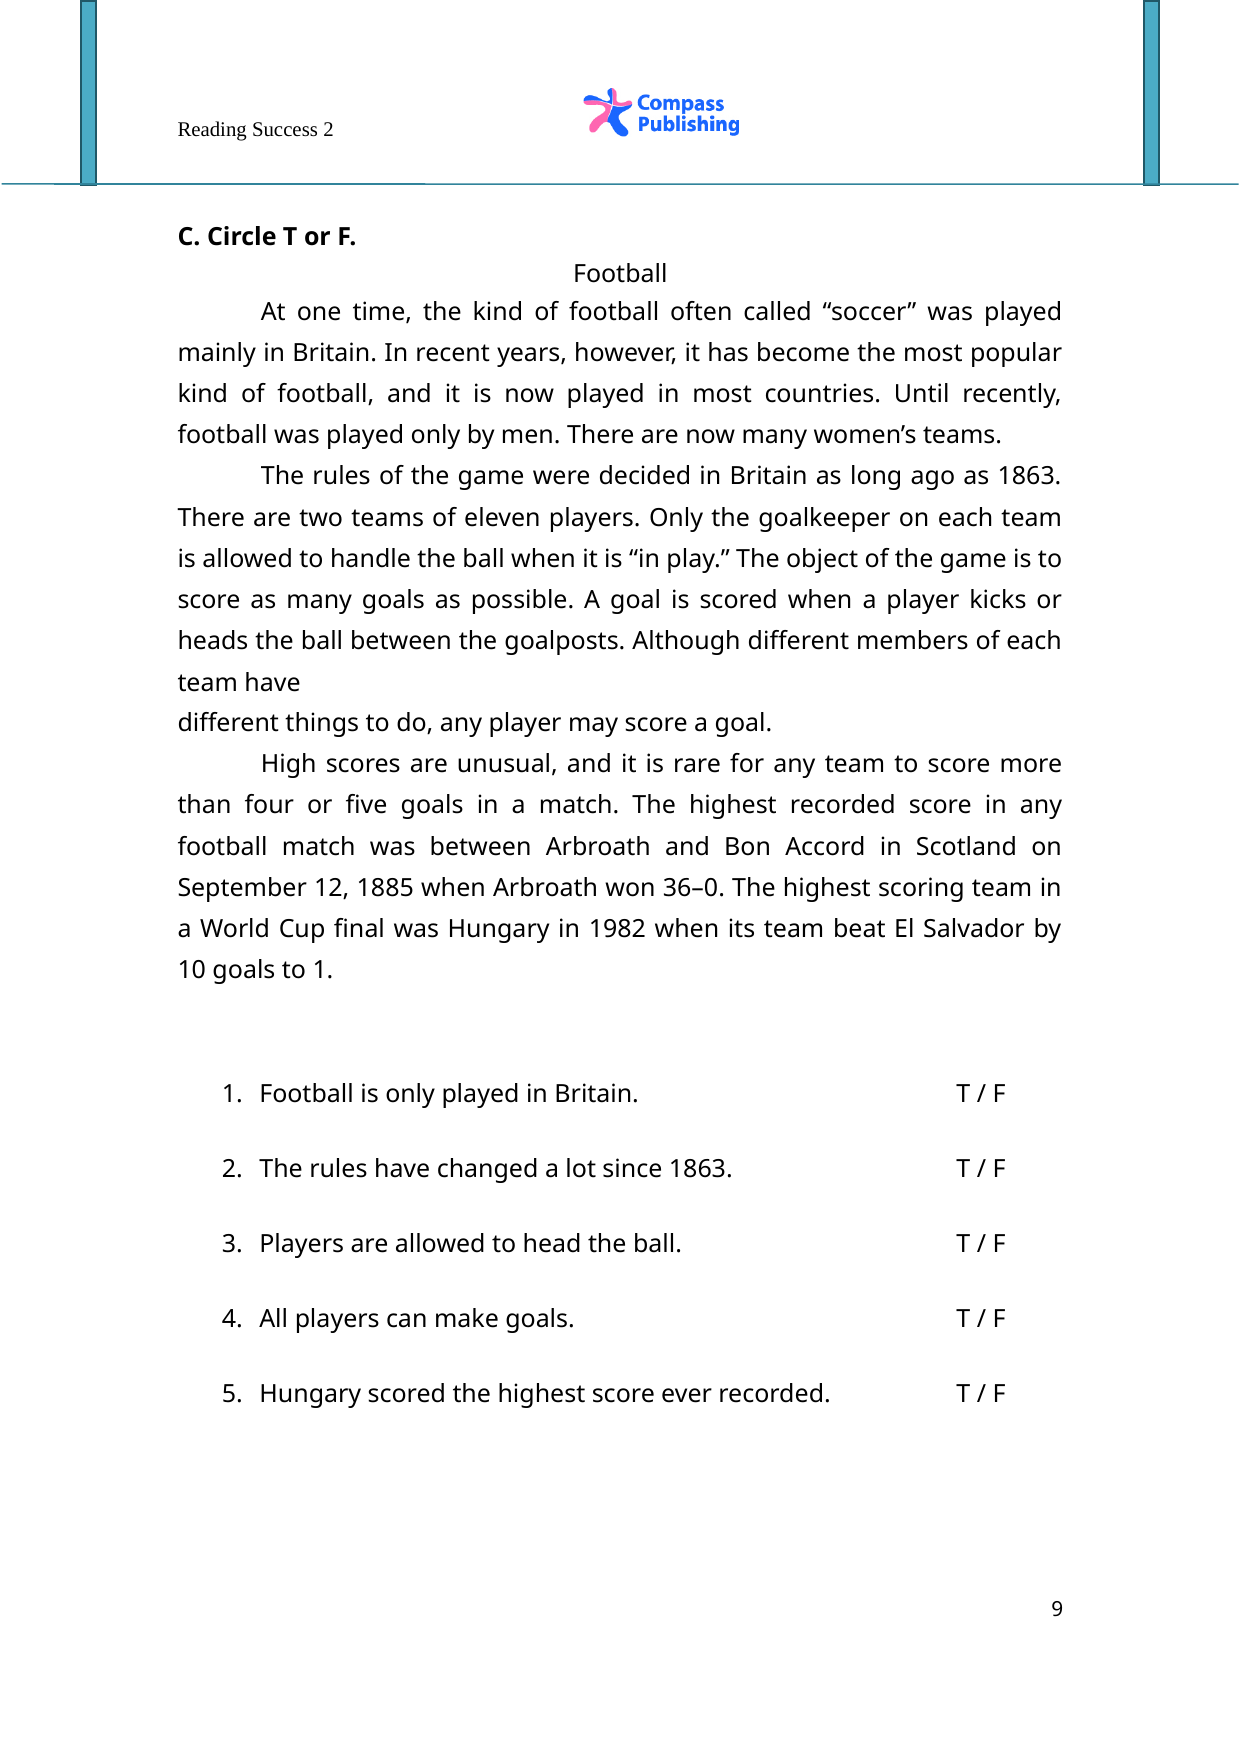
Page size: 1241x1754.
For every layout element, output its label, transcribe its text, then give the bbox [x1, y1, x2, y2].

text Football [177, 254, 1063, 292]
table_cell T / F [945, 1299, 1072, 1374]
picture [583, 88, 739, 137]
table_cell All players can make goals. [166, 1299, 945, 1374]
table_header T / F [945, 1074, 1072, 1149]
table_header Football is only played in Britain. [166, 1074, 945, 1149]
text different things to do, any player may score a goal. [177, 703, 1063, 741]
text High scores are unusual, and it is rare for any team to score more than four or five goals in a match. The highest recorded score in any football match was between Arbroath and Bon Accord in Scotland on September 12, 1885 when Arbroath won 36–0. The highest scoring team in a World Cup final was Hungary in 1982 when its team beat El Salvador by 10 goals to 1. [177, 744, 1063, 988]
text The rules of the game were decided in Britain as long ago as 1863. There are two teams of eleven players. Only the goalkeeper on each team is allowed to handle the ball when it is “in play.” The object of the game is to score as many goals as possible. A goal is scored when a player kicks or heads the ball between the goalposts. Although different members of each team have [177, 456, 1063, 700]
table_cell T / F [945, 1374, 1072, 1411]
table_cell T / F [945, 1149, 1072, 1224]
table_cell T / F [945, 1224, 1072, 1299]
text At one time, the kind of football often called “soccer” was played mainly in Britain. In recent years, however, it has become the most popular kind of football, and it is now played in most countries. Until recently, football was played only by men. There are now many women’s teams. [177, 292, 1063, 453]
table_cell Hungary scored the highest score ever recorded. [166, 1374, 945, 1411]
table_cell Players are allowed to head the ball. [166, 1224, 945, 1299]
text C. Circle T or F. [177, 217, 1063, 254]
table_cell The rules have changed a lot since 1863. [166, 1149, 945, 1224]
